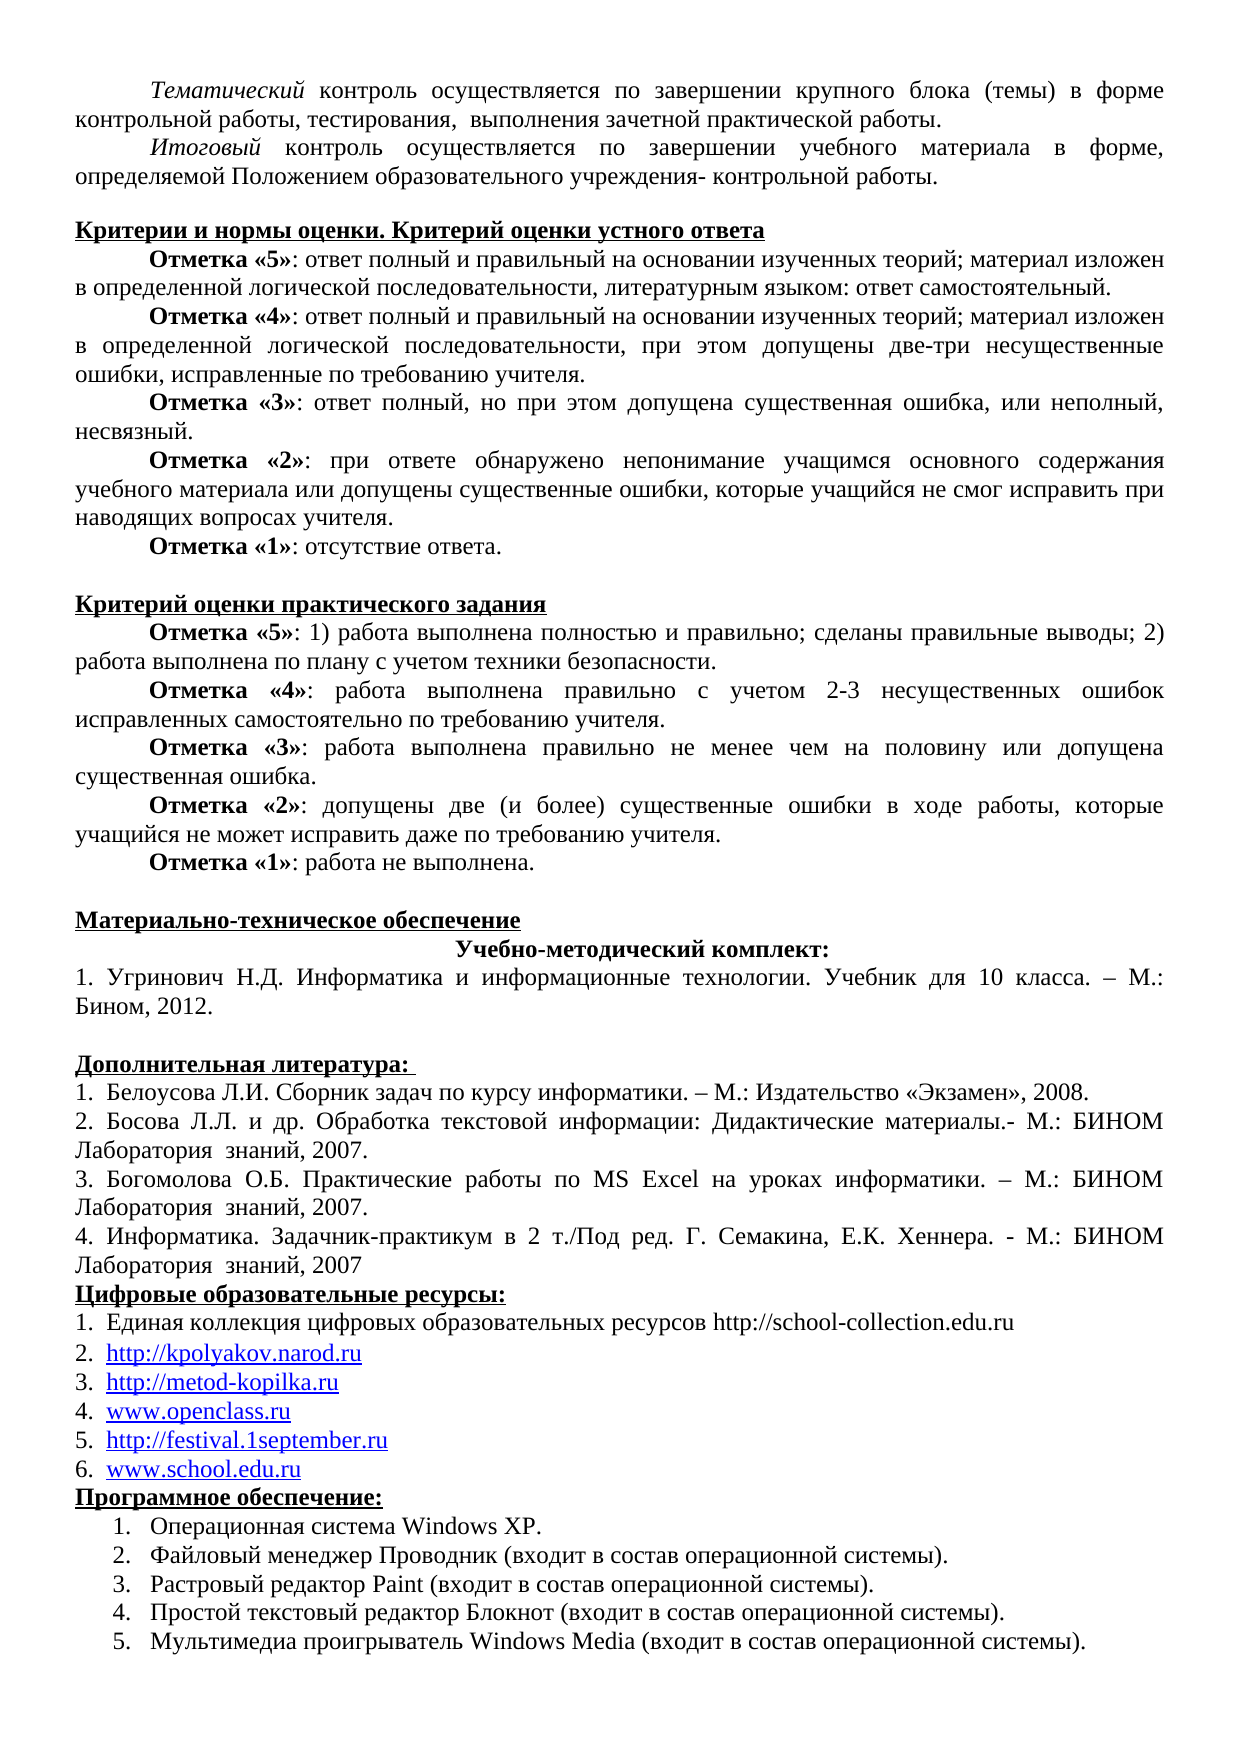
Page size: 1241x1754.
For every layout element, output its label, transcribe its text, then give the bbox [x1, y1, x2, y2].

list Белоусова Л.И. Сборник задач по курсу информатики. – М.: Издательство «Экзамен», 2008. [75, 1077, 1165, 1106]
list Простой текстовый редактор Блокнот (входит в состав операционной системы). [112, 1597, 1165, 1626]
text Критерий оценки практического задания [75, 589, 1165, 617]
list Угринович Н.Д. Информатика и информационные технологии. Учебник для 10 класса. – М.: Бином, 2012. [75, 962, 1165, 1020]
text Тематический контроль осуществляется по завершении крупного блока (темы) в форме контрольной работы, тестирования, выполнения зачетной практической работы. [75, 75, 1165, 132]
text Отметка «1»: работа не выполнена. [75, 847, 1165, 876]
list Единая коллекция цифровых образовательных ресурсов http://school-collection.edu.ru [75, 1307, 1165, 1336]
text Отметка «3»: ответ полный, но при этом допущена существенная ошибка, или неполный, несвязный. [75, 387, 1165, 445]
text Отметка «3»: работа выполнена правильно не менее чем на половину или допущена существенная ошибка. [75, 732, 1165, 790]
text Отметка «5»: 1) работа выполнена полностью и правильно; сделаны правильные выводы; 2) работа выполнена по плану с учетом техники безопасности. [75, 617, 1165, 675]
text Учебно-методический комплект: [75, 934, 1165, 962]
text Отметка «1»: отсутствие ответа. [75, 531, 1165, 560]
text Отметка «2»: при ответе обнаружено непонимание учащимся основного содержания учебного материала или допущены существенные ошибки, которые учащийся не смог исправить при наводящих вопросах учителя. [75, 445, 1165, 531]
list Файловый менеджер Проводник (входит в состав операционной системы). [112, 1540, 1165, 1569]
text Отметка «5»: ответ полный и правильный на основании изученных теорий; материал изложен в определенной логической последовательности, литературным языком: ответ самостоятельный. [75, 244, 1165, 301]
text Отметка «2»: допущены две (и более) существенные ошибки в ходе работы, которые учащийся не может исправить даже по требованию учителя. [75, 790, 1165, 847]
list www.school.edu.ru [75, 1454, 1165, 1482]
list Операционная система Windows ХР. [112, 1511, 1165, 1540]
list Босова Л.Л. и др. Обработка текстовой информации: Дидактические материалы.- М.: БИНОМ Лаборатория знаний, 2007. [75, 1106, 1165, 1164]
list http://kpolyakov.narod.ru [75, 1336, 1165, 1367]
list http://metod-kopilka.ru [75, 1367, 1165, 1396]
text Отметка «4»: работа выполнена правильно с учетом 2-3 несущественных ошибок исправленных самостоятельно по требованию учителя. [75, 675, 1165, 732]
text Программное обеспечение: [75, 1482, 1165, 1511]
subtitle Материально-техническое обеспечение [75, 905, 1165, 934]
list Растровый редактор Paint (входит в состав операционной системы). [112, 1569, 1165, 1597]
list http://festival.1september.ru [75, 1425, 1165, 1454]
text Дополнительная литература: [75, 1049, 1165, 1077]
list Мультимедиа проигрыватель Windows Media (входит в состав операционной системы). [112, 1626, 1165, 1655]
list Информатика. Задачник-практикум в 2 т./Под ред. Г. Семакина, Е.К. Хеннера. - М.: БИНОМ Лаборатория знаний, 2007 [75, 1221, 1165, 1279]
text Критерии и нормы оценки. Критерий оценки устного ответа [75, 215, 1165, 244]
list www.openclass.ru [75, 1396, 1165, 1425]
list Богомолова О.Б. Практические работы по MS Excel на уроках информатики. – М.: БИНОМ Лаборатория знаний, 2007. [75, 1164, 1165, 1221]
text Отметка «4»: ответ полный и правильный на основании изученных теорий; материал изложен в определенной логической последовательности, при этом допущены две-три несущественные ошибки, исправленные по требованию учителя. [75, 301, 1165, 387]
text Цифровые образовательные ресурсы: [75, 1279, 1165, 1307]
text Итоговый контроль осуществляется по завершении учебного материала в форме, определяемой Положением образовательного учреждения- контрольной работы. [75, 132, 1165, 190]
